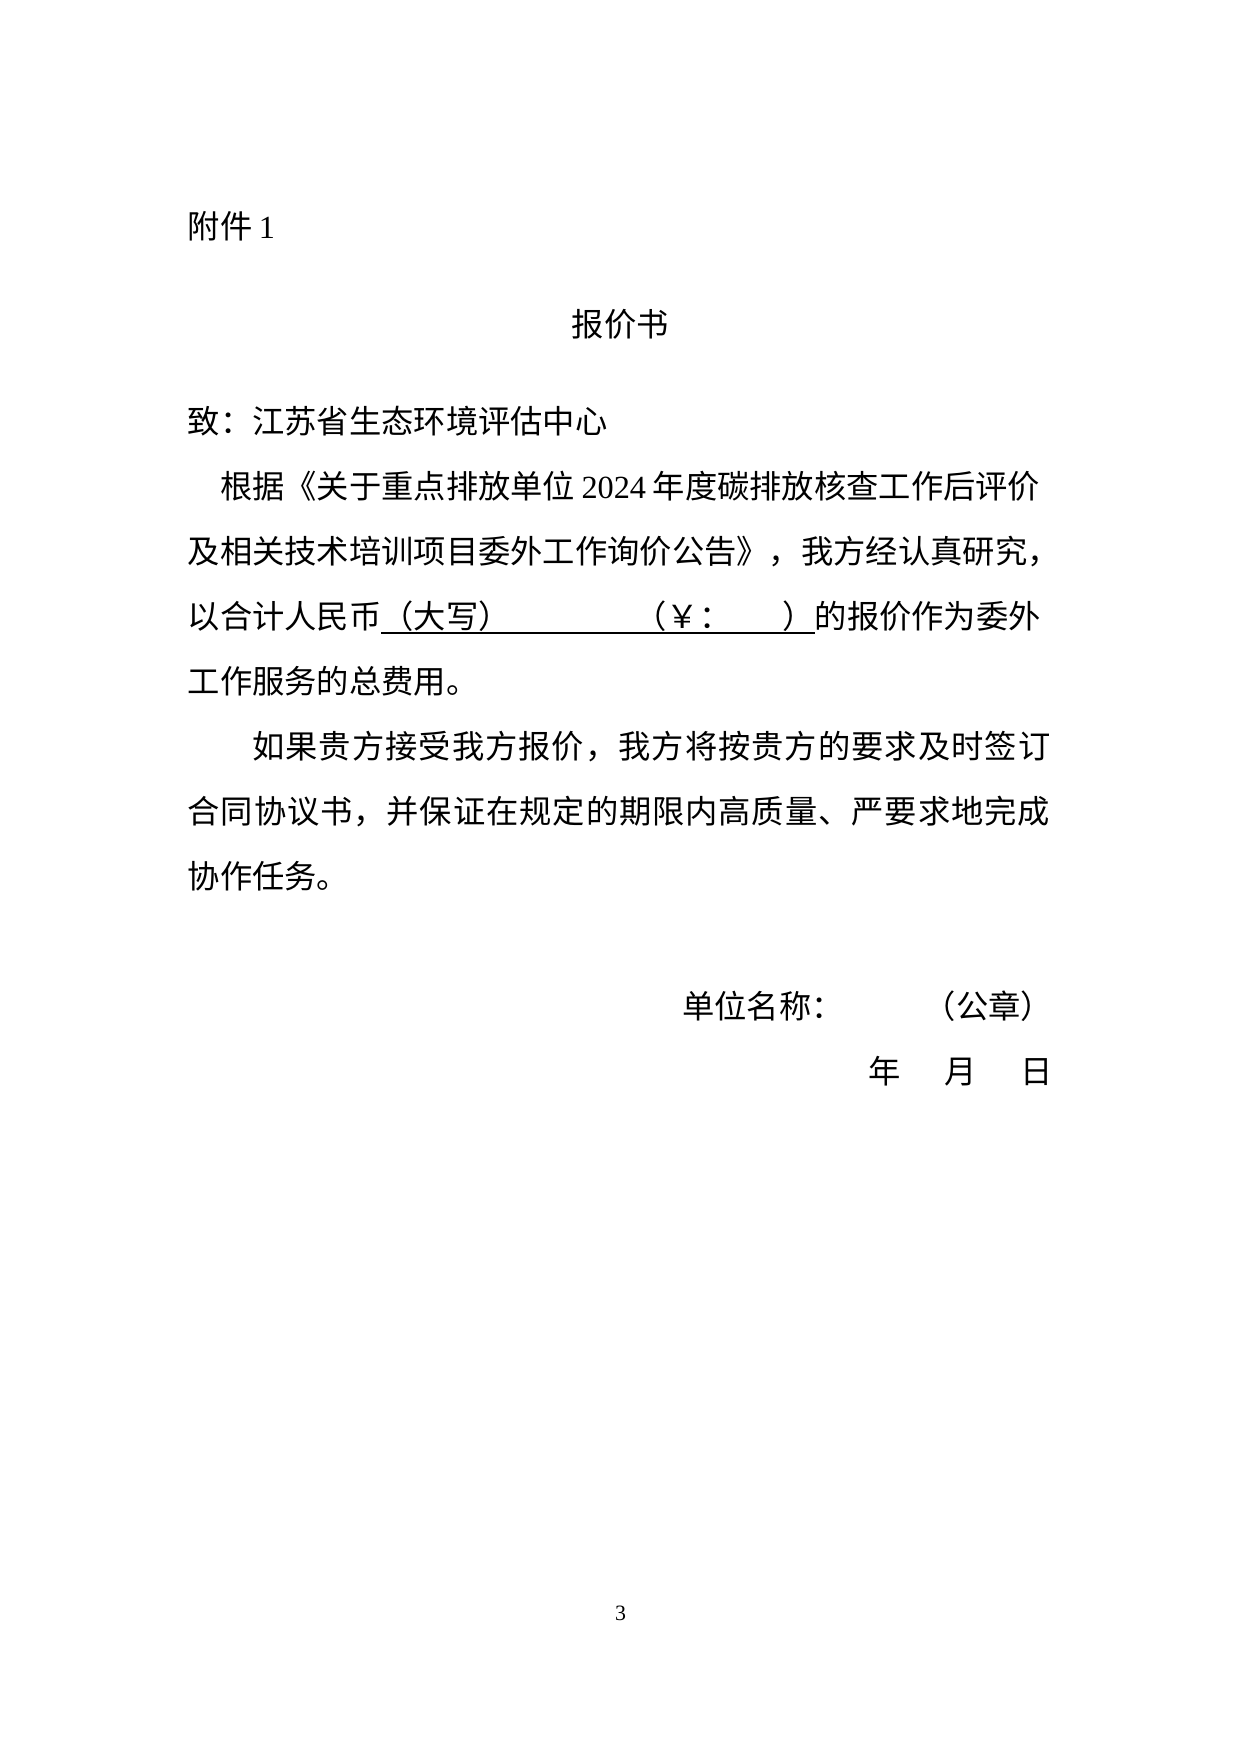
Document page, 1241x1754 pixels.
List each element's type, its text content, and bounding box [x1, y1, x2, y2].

text 报价书 [187, 290, 1053, 355]
text 年 月 日 [187, 1037, 1053, 1102]
text 附件1 [187, 192, 1053, 257]
text 如果贵方接受我方报价，我方将按贵方的要求及时签订合同协议书，并保证在规定的期限内高质量、严要求地完成协作任务。 [187, 712, 1053, 907]
text 致：江苏省生态环境评估中心 [187, 387, 1053, 452]
text 单位名称： （公章） [187, 972, 1053, 1037]
text 根据《关于重点排放单位2024年度碳排放核查工作后评价及相关技术培训项目委外工作询价公告》，我方经认真研究，以合计人民币（大写） （￥： ）的报价作为委外工作服务的总费用。 [187, 452, 1053, 712]
